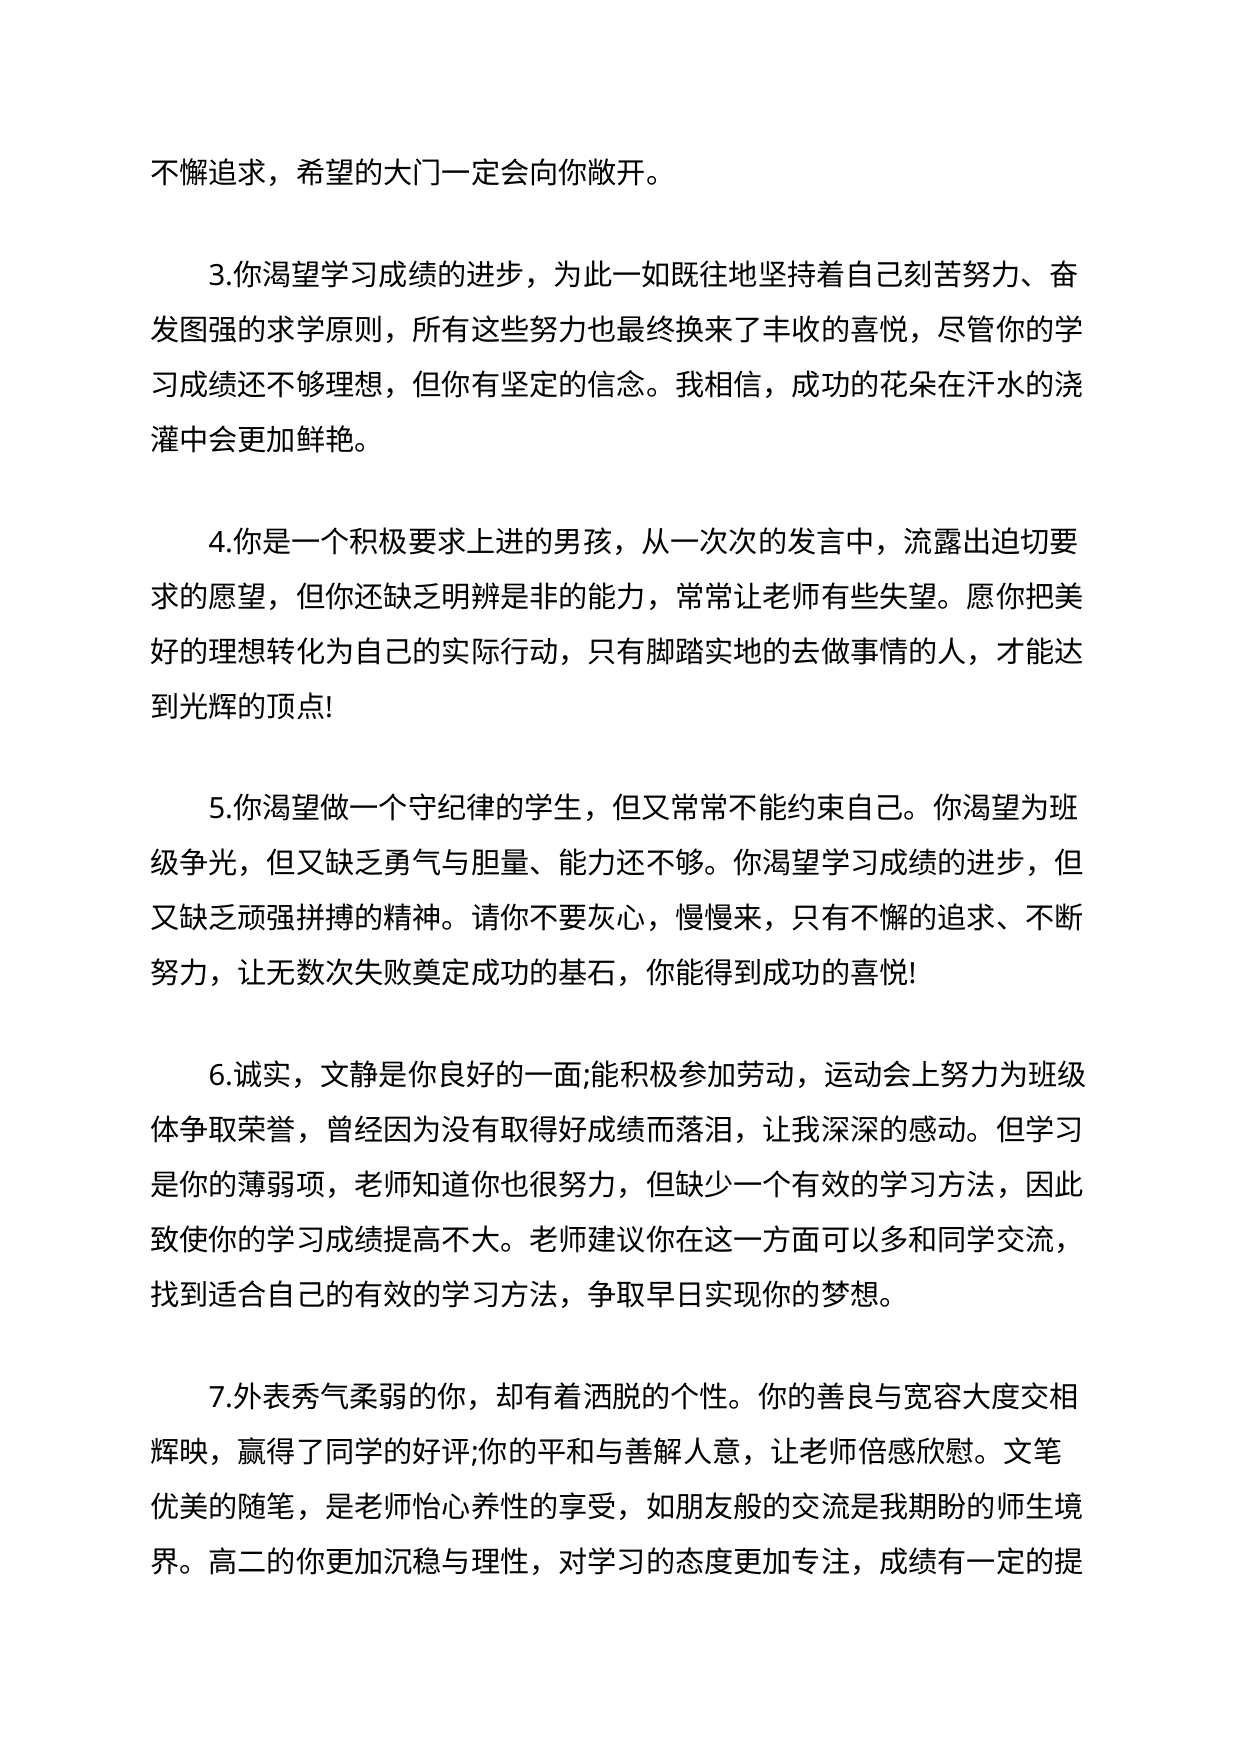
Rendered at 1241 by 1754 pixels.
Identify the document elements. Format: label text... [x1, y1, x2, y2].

text 4.你是一个积极要求上进的男孩，从一次次的发言中，流露出迫切要求的愿望，但你还缺乏明辨是非的能力，常常让老师有些失望。愿你把美好的理想转化为自己的实际行动，只有脚踏实地的去做事情的人，才能达到光辉的顶点! [150, 518, 1090, 726]
text 5.你渴望做一个守纪律的学生，但又常常不能约束自己。你渴望为班级争光，但又缺乏勇气与胆量、能力还不够。你渴望学习成绩的进步，但又缺乏顽强拼搏的精神。请你不要灰心，慢慢来，只有不懈的追求、不断努力，让无数次失败奠定成功的基石，你能得到成功的喜悦! [150, 785, 1090, 992]
text 3.你渴望学习成绩的进步，为此一如既往地坚持着自己刻苦努力、奋发图强的求学原则，所有这些努力也最终换来了丰收的喜悦，尽管你的学习成绩还不够理想，但你有坚定的信念。我相信，成功的花朵在汗水的浇灌中会更加鲜艳。 [150, 252, 1090, 459]
text 6.诚实，文静是你良好的一面;能积极参加劳动，运动会上努力为班级体争取荣誉，曾经因为没有取得好成绩而落泪，让我深深的感动。但学习是你的薄弱项，老师知道你也很努力，但缺少一个有效的学习方法，因此致使你的学习成绩提高不大。老师建议你在这一方面可以多和同学交流，找到适合自己的有效的学习方法，争取早日实现你的梦想。 [150, 1052, 1090, 1314]
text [150, 1373, 1090, 1581]
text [150, 150, 1090, 192]
